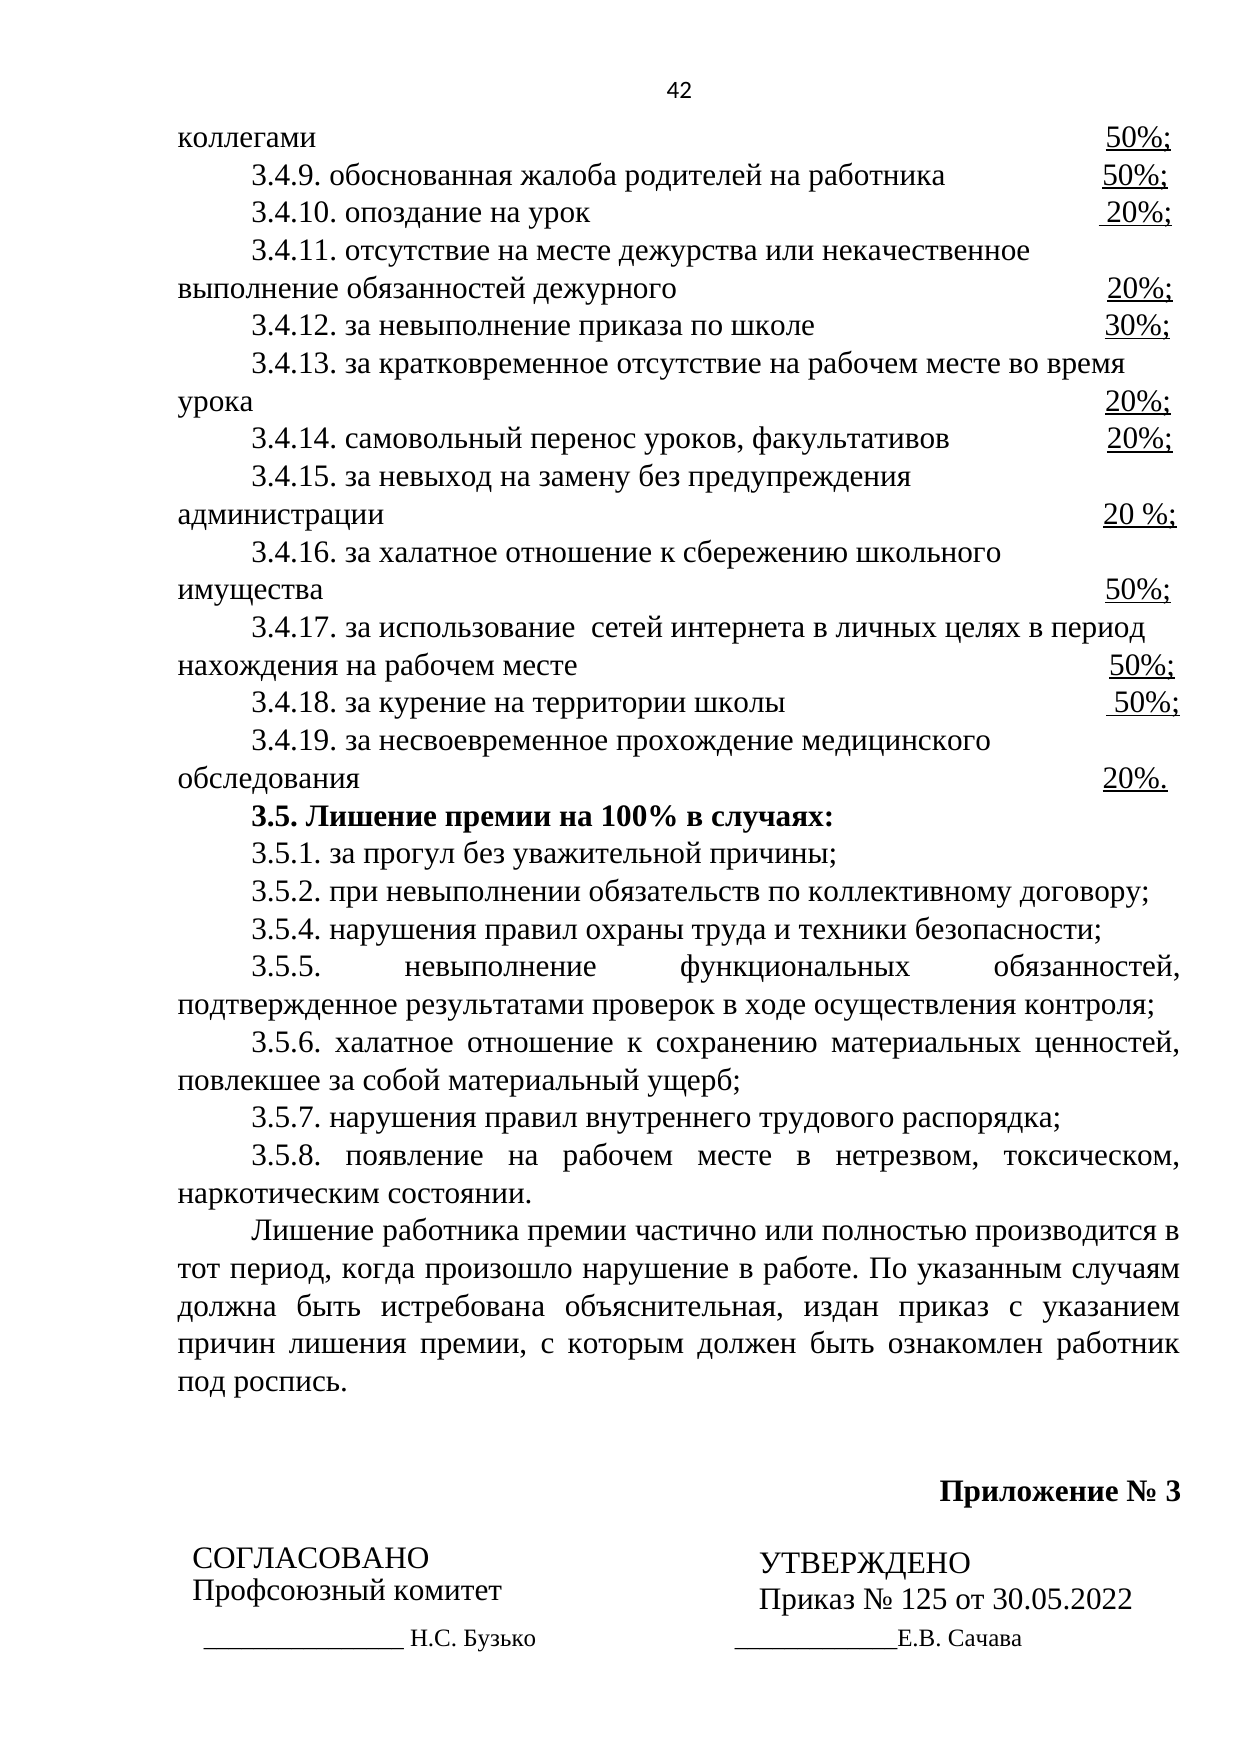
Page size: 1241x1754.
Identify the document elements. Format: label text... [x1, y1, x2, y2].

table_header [178, 1544, 747, 1623]
text Лишение работника премии частично или полностью производится в тот период, когда произошло нарушение в работе. По указанным случаям должна быть истребована объяснительная, издан приказ с указанием причин лишения премии, с которым должен быть ознакомлен работник под роспись. [177, 1212, 1181, 1398]
text 3.5.5. невыполнение функциональных обязанностей, подтвержденное результатами проверок в ходе осуществления контроля; [177, 948, 1181, 1021]
text 3.4.19. за несвоевременное прохождение медицинского [177, 721, 1181, 757]
text 3.4.17. за использование сетей интернета в личных целях в период нахождения на рабочем месте 50%; [177, 608, 1181, 682]
text 3.5.7. нарушения правил внутреннего трудового распорядка; [177, 1098, 1181, 1134]
text 3.5.4. нарушения правил охраны труда и техники безопасности; [177, 910, 1181, 946]
text обследования 20%. [177, 759, 1181, 795]
text 3.4.18. за курение на территории школы 50%; [177, 684, 1181, 720]
text 3.4.16. за халатное отношение к сбережению школьного [177, 533, 1181, 569]
text 3.4.10. опоздание на урок 20%; [177, 193, 1181, 229]
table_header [748, 1544, 1149, 1623]
text Приложение № 3 [177, 1472, 1181, 1508]
text 3.5.2. при невыполнении обязательств по коллективному договору; [177, 872, 1181, 908]
text 3.5. Лишение премии на 100% в случаях: [177, 797, 1181, 833]
text коллегами 50%; [177, 118, 1181, 154]
text 3.4.15. за невыход на замену без предупреждения [177, 457, 1181, 493]
text 3.4.13. за кратковременное отсутствие на рабочем месте во время [177, 344, 1181, 380]
text 3.4.11. отсутствие на месте дежурства или некачественное выполнение обязанностей дежурного 20%; [177, 231, 1181, 305]
text администрации 20 %; [177, 495, 1181, 531]
text урока 20%; [177, 382, 1181, 418]
text 3.4.14. самовольный перенос уроков, факультативов 20%; [177, 420, 1181, 456]
text 3.5.1. за прогул без уважительной причины; [177, 834, 1181, 871]
text 3.5.6. халатное отношение к сохранению материальных ценностей, повлекшее за собой материальный ущерб; [177, 1023, 1181, 1097]
text имущества 50%; [177, 571, 1181, 607]
text 3.5.8. появление на рабочем месте в нетрезвом, токсическом, наркотическим состоянии. [177, 1136, 1181, 1210]
text 3.4.9. обоснованная жалоба родителей на работника 50%; [177, 156, 1181, 192]
text 3.4.12. за невыполнение приказа по школе 30%; [177, 307, 1181, 343]
